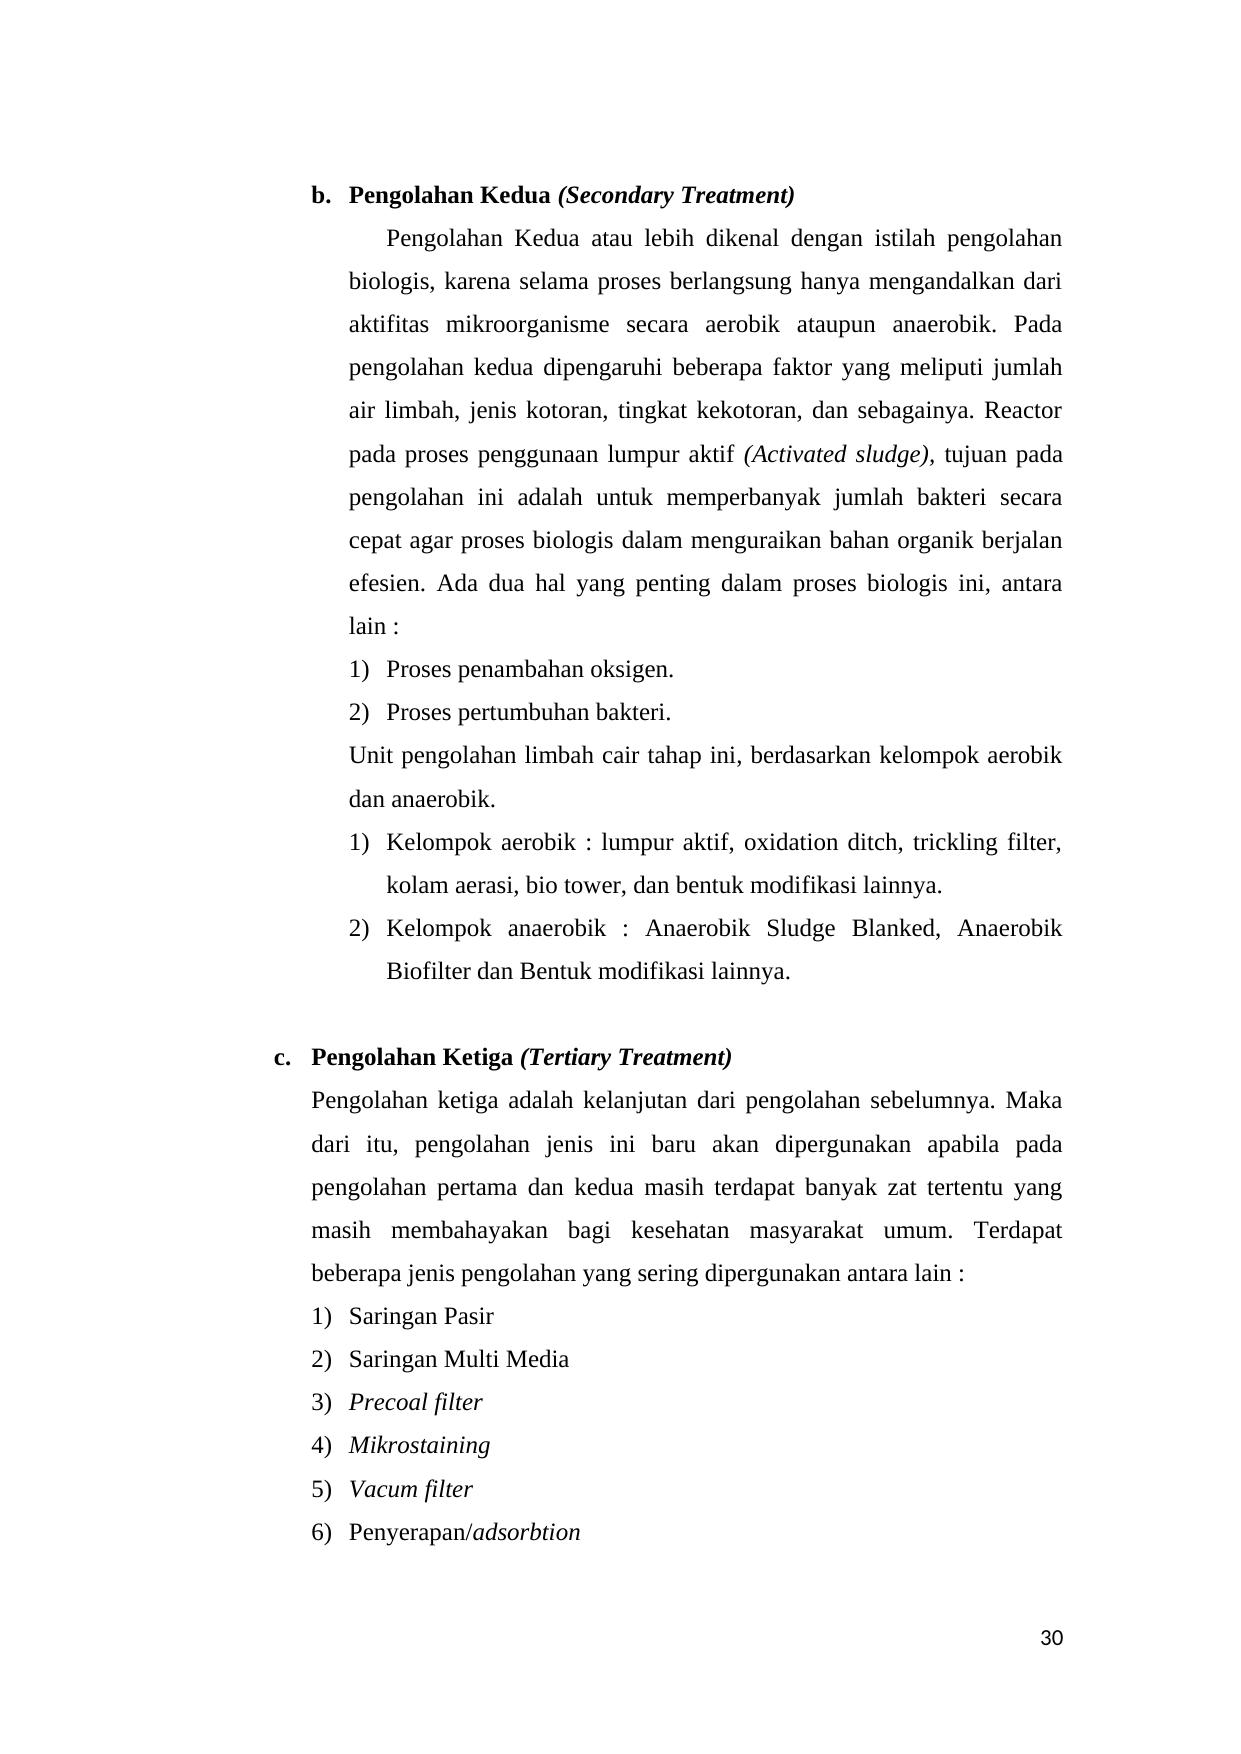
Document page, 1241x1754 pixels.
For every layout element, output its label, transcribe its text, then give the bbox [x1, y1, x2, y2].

list Pengolahan ketiga adalah kelanjutan dari pengolahan sebelumnya. Maka dari itu, pengolahan jenis ini baru akan dipergunakan apabila pada pengolahan pertama dan kedua masih terdapat banyak zat tertentu yang masih membahayakan bagi kesehatan masyarakat umum. Terdapat beberapa jenis pengolahan yang sering dipergunakan antara lain : [311, 1086, 1063, 1287]
list Saringan Pasir [311, 1301, 1063, 1330]
list Precoal filter [311, 1387, 1063, 1416]
list Saringan Multi Media [311, 1344, 1063, 1373]
list Penyerapan/adsorbtion [311, 1517, 1063, 1546]
list Pengolahan Ketiga (Tertiary Treatment) [274, 1042, 1063, 1071]
list Pengolahan Kedua atau lebih dikenal dengan istilah pengolahan biologis, karena selama proses berlangsung hanya mengandalkan dari aktifitas mikroorganisme secara aerobik ataupun anaerobik. Pada pengolahan kedua dipengaruhi beberapa faktor yang meliputi jumlah air limbah, jenis kotoran, tingkat kekotoran, dan sebagainya. Reactor pada proses penggunaan lumpur aktif (Activated sludge), tujuan pada pengolahan ini adalah untuk memperbanyak jumlah bakteri secara cepat agar proses biologis dalam menguraikan bahan organik berjalan efesien. Ada dua hal yang penting dalam proses biologis ini, antara lain : [349, 223, 1063, 640]
list Kelompok aerobik : lumpur aktif, oxidation ditch, trickling filter, kolam aerasi, bio tower, dan bentuk modifikasi lainnya. [349, 827, 1063, 899]
list Proses penambahan oksigen. [349, 654, 1063, 683]
list Kelompok anaerobik : Anaerobik Sludge Blanked, Anaerobik Biofilter dan Bentuk modifikasi lainnya. [349, 913, 1063, 985]
list Pengolahan Kedua (Secondary Treatment) [311, 180, 1063, 209]
list Mikrostaining [311, 1431, 1063, 1459]
text Unit pengolahan limbah cair tahap ini, berdasarkan kelompok aerobik dan anaerobik. [349, 741, 1063, 812]
list Proses pertumbuhan bakteri. [349, 697, 1063, 726]
list Vacum filter [311, 1474, 1063, 1502]
